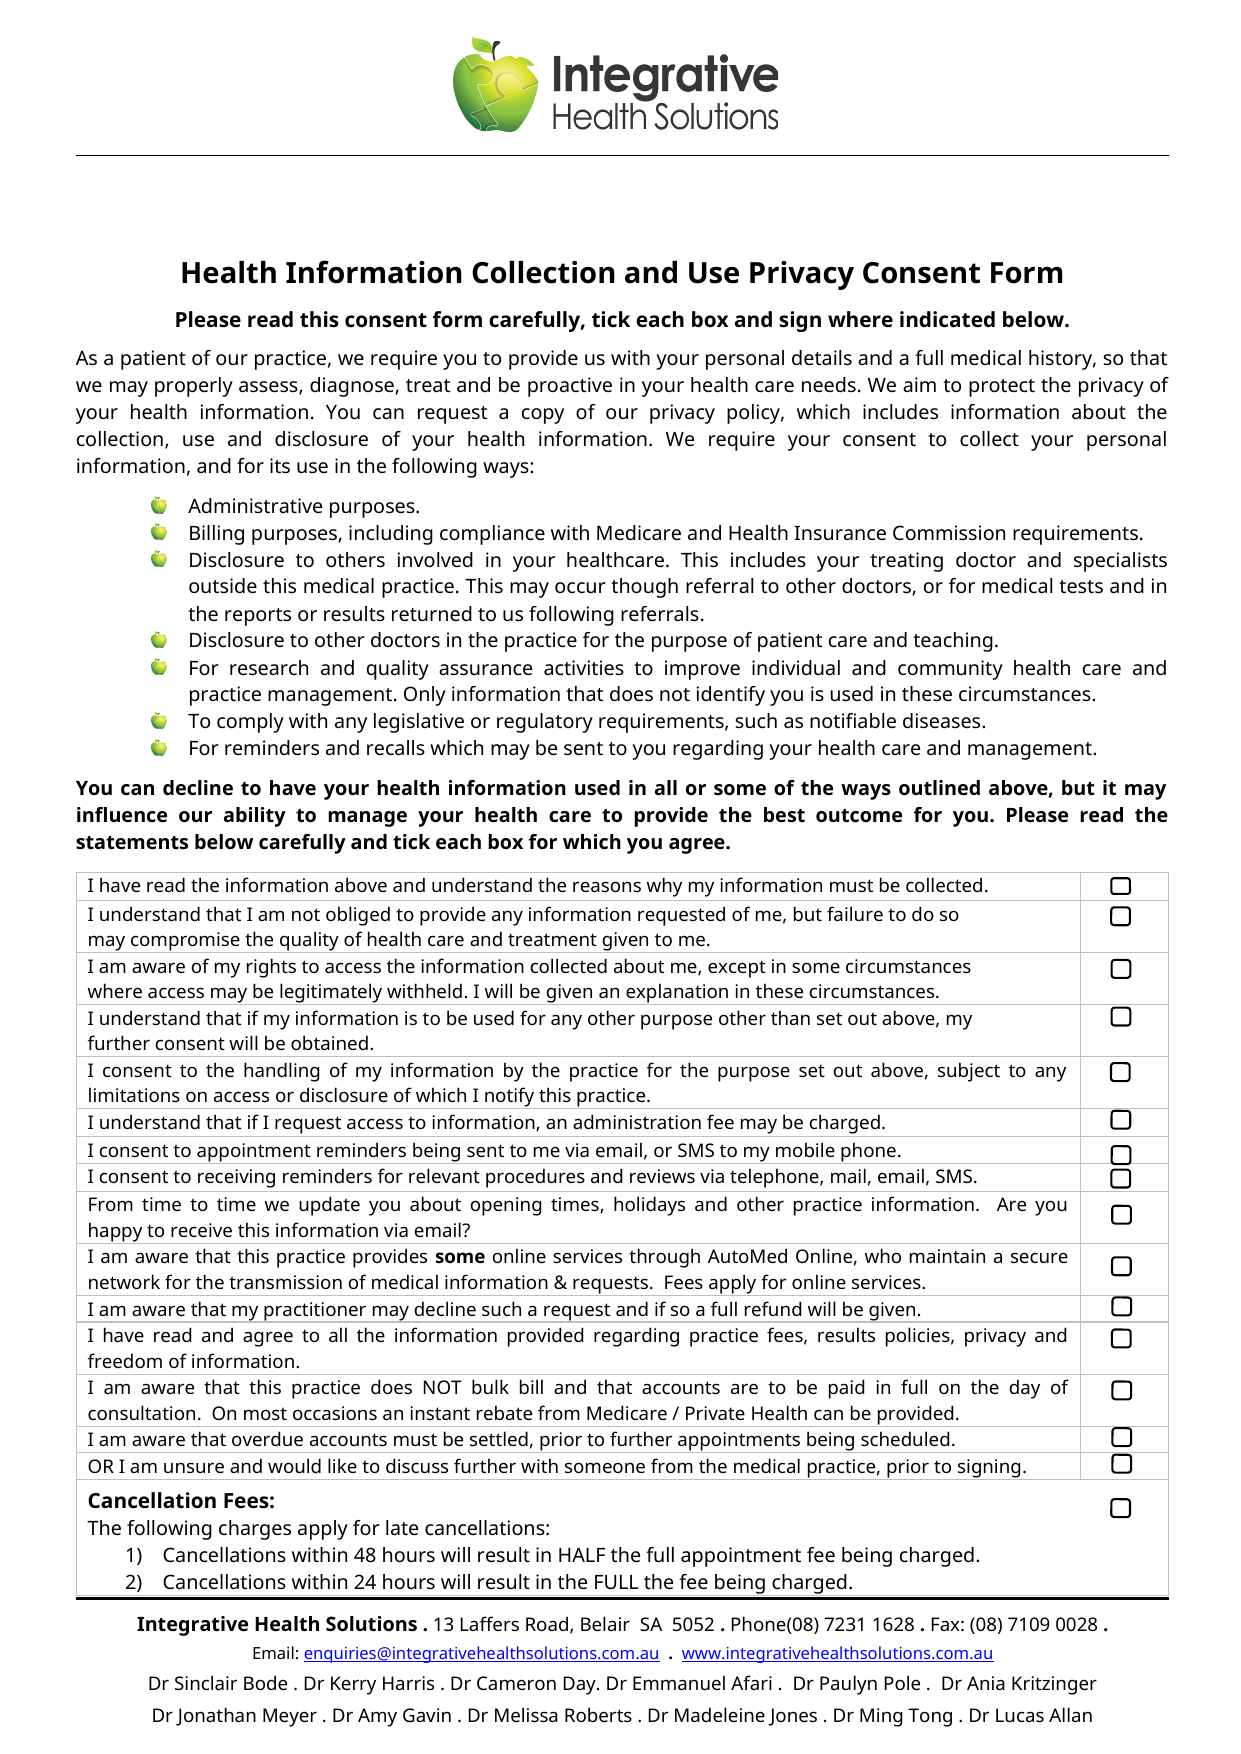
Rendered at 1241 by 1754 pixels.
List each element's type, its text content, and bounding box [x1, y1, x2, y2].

table_cell [1081, 1427, 1168, 1452]
table_cell I have read and agree to all the information provided regarding practice fees, results policies, privacy and freedom of information. [77, 1323, 1080, 1373]
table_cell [77, 1480, 1168, 1595]
text As a patient of our practice, we require you to provide us with your personal details and a full medical history, so that we may properly assess, diagnose, treat and be proactive in your health care needs. We aim to protect the privacy of your health information. You can request a copy of our privacy policy, which includes information about the collection, use and disclosure of your health information. We require your consent to collect your personal information, and for its use in the following ways: [76, 344, 1169, 479]
list For reminders and recalls which may be sent to you regarding your health care and management. [151, 735, 1169, 762]
table_cell [1081, 1109, 1168, 1136]
table_header I have read the information above and understand the reasons why my information must be collected. [77, 873, 1080, 900]
table_cell [1081, 1137, 1168, 1163]
table_cell [1081, 953, 1168, 1004]
table_cell [1081, 1005, 1168, 1056]
list For research and quality assurance activities to improve individual and community health care and practice management. Only information that does not identify you is used in these circumstances. [151, 654, 1169, 708]
table_cell OR I am unsure and would like to discuss further with someone from the medical practice, prior to signing. [77, 1453, 1080, 1479]
table_cell [1081, 1164, 1168, 1191]
table_cell [1081, 1244, 1168, 1295]
table_cell I understand that if I request access to information, an administration fee may be charged. [77, 1109, 1080, 1136]
table_cell I consent to receiving reminders for relevant procedures and reviews via telephone, mail, email, SMS. [77, 1164, 1080, 1191]
picture [151, 523, 167, 540]
list Administrative purposes. [151, 492, 1169, 519]
list To comply with any legislative or regulatory requirements, such as notifiable diseases. [151, 708, 1169, 735]
table_cell [1081, 1323, 1168, 1373]
table_cell [1081, 1192, 1168, 1243]
picture [151, 631, 167, 648]
table_cell I understand that I am not obliged to provide any information requested of me, but failure to do so may compromise the quality of health care and treatment given to me. [77, 901, 1080, 952]
text You can decline to have your health information used in all or some of the ways outlined above, but it may influence our ability to manage your health care to provide the best outcome for you. Please read the statements below carefully and tick each box for which you agree. [76, 774, 1169, 855]
table_cell I am aware of my rights to access the information collected about me, except in some circumstances where access may be legitimately withheld. I will be given an explanation in these circumstances. [77, 953, 1080, 1004]
picture [151, 712, 167, 729]
table_cell [1081, 1453, 1168, 1479]
table_cell [1081, 1296, 1168, 1321]
table_cell I consent to the handling of my information by the practice for the purpose set out above, subject to any limitations on access or disclosure of which I notify this practice. [77, 1057, 1080, 1108]
table_cell I am aware that this practice provides some online services through AutoMed Online, who maintain a secure network for the transmission of medical information & requests. Fees apply for online services. [77, 1244, 1080, 1295]
text Health Information Collection and Use Privacy Consent Form [76, 252, 1169, 292]
table_cell I understand that if my information is to be used for any other purpose other than set out above, my further consent will be obtained. [77, 1005, 1080, 1056]
table_header [1081, 873, 1168, 900]
picture [151, 496, 167, 514]
picture [453, 36, 779, 132]
table_cell From time to time we update you about opening times, holidays and other practice information. Are you happy to receive this information via email? [77, 1192, 1080, 1243]
text Please read this consent form carefully, tick each box and sign where indicated below. [76, 305, 1169, 333]
list Disclosure to others involved in your healthcare. This includes your treating doctor and specialists outside this medical practice. This may occur though referral to other doctors, or for medical tests and in the reports or results returned to us following referrals. [151, 546, 1169, 627]
table_cell I consent to appointment reminders being sent to me via email, or SMS to my mobile phone. [77, 1137, 1080, 1163]
list Disclosure to other doctors in the practice for the purpose of patient care and teaching. [151, 627, 1169, 654]
table_cell I am aware that this practice does NOT bulk bill and that accounts are to be paid in full on the day of consultation. On most occasions an instant rebate from Medicare / Private Health can be provided. [77, 1375, 1080, 1426]
table_cell [1081, 1375, 1168, 1426]
table_cell [1081, 1057, 1168, 1108]
table_cell I am aware that my practitioner may decline such a request and if so a full refund will be given. [77, 1296, 1080, 1321]
picture [151, 550, 167, 567]
table_cell [1081, 901, 1168, 952]
picture [151, 739, 167, 756]
table_cell I am aware that overdue accounts must be settled, prior to further appointments being scheduled. [77, 1427, 1080, 1452]
picture [151, 658, 167, 675]
list Billing purposes, including compliance with Medicare and Health Insurance Commission requirements. [151, 519, 1169, 546]
